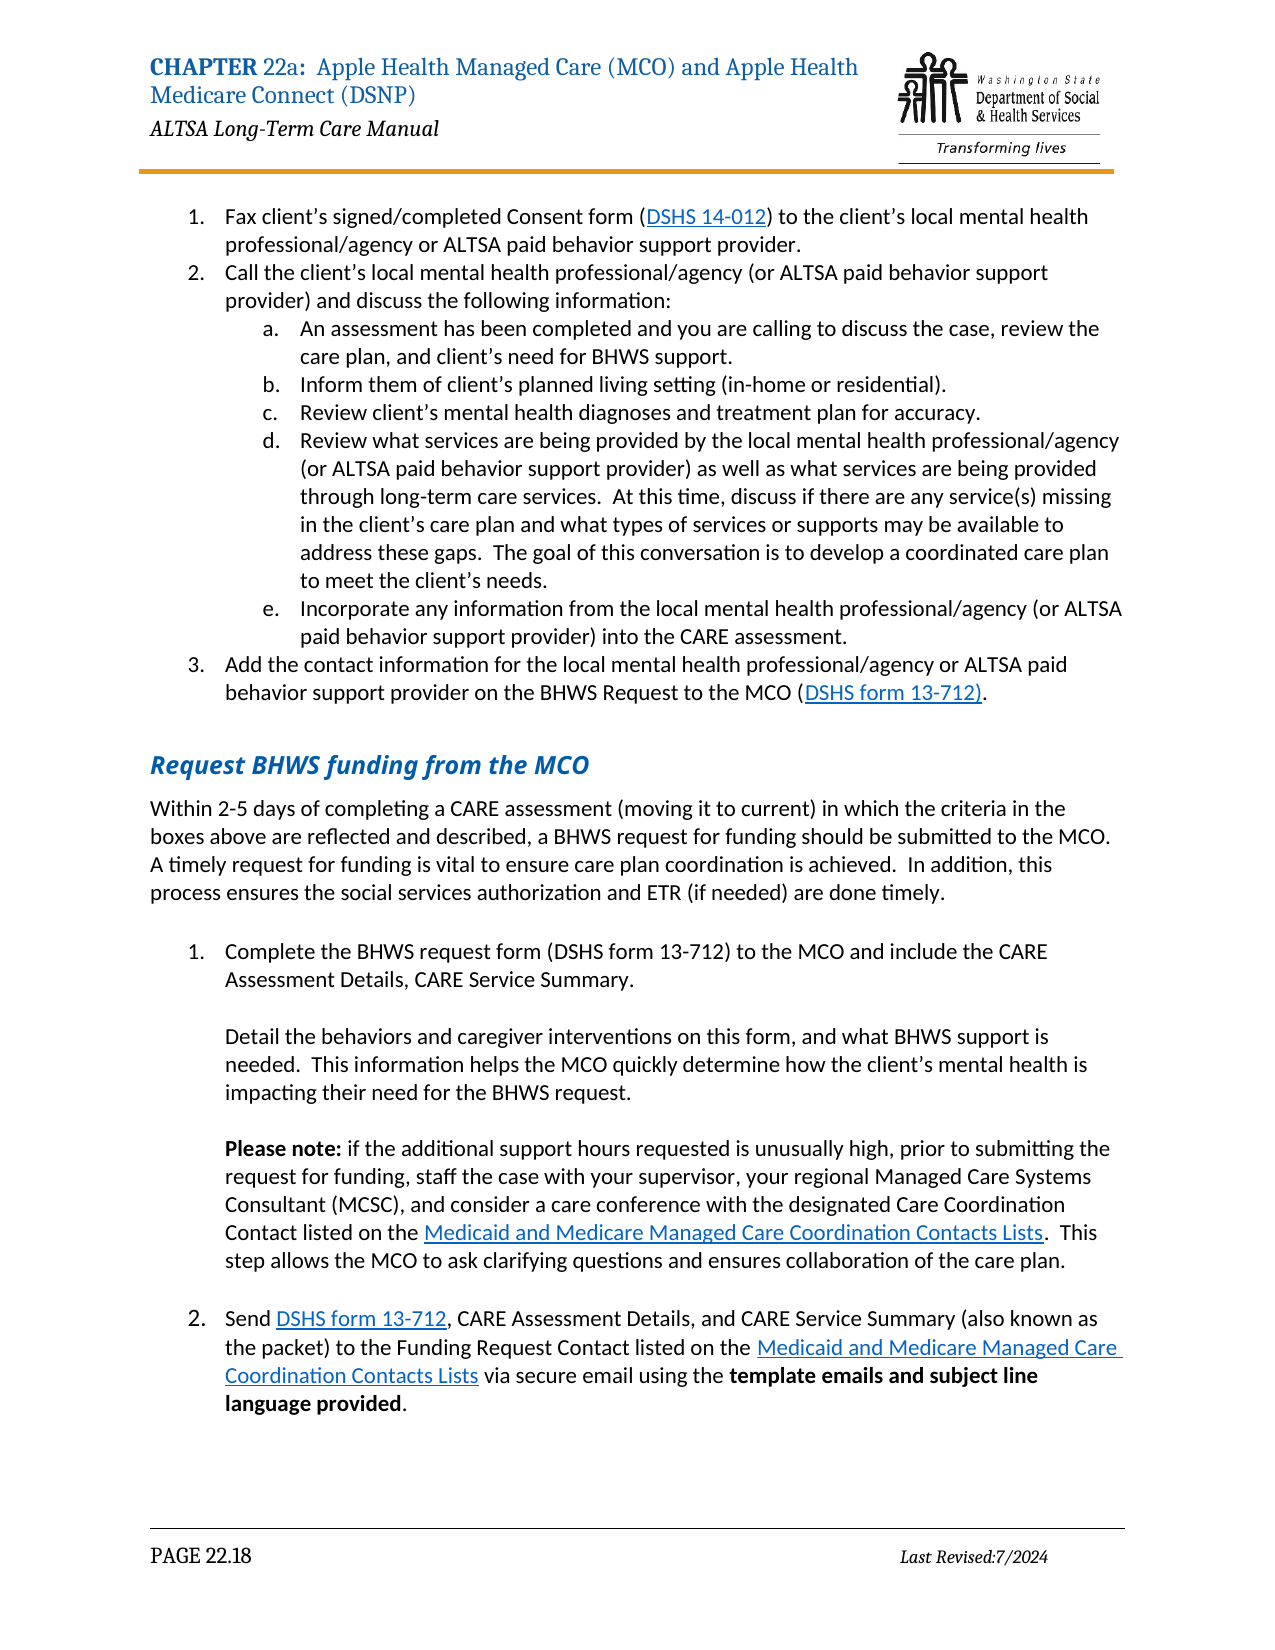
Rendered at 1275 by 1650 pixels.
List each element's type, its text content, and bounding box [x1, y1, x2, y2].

list Inform them of client’s planned living setting (in-home or residential). [262, 370, 1125, 398]
text Within 2-5 days of completing a CARE assessment (moving it to current) in which the criteria in the boxes above are reflected and described, a BHWS request for funding should be submitted to the MCO. A timely request for funding is vital to ensure care plan coordination is achieved. In addition, this process ensures the social services authorization and ETR (if needed) are done timely. [150, 794, 1125, 906]
list Send DSHS form 13-712, CARE Assessment Details, and CARE Service Summary (also known as the packet) to the Funding Request Contact listed on the Medicaid and Medicare Managed Care Coordination Contacts Lists via secure email using the template emails and subject line language provided. [187, 1302, 1125, 1417]
list Review client’s mental health diagnoses and treatment plan for accuracy. [262, 398, 1125, 426]
text Please note: if the additional support hours requested is unusually high, prior to submitting the request for funding, staff the case with your supervisor, your regional Managed Care Systems Consultant (MCSC), and consider a care conference with the designated Care Coordination Contact listed on the Medicaid and Medicare Managed Care Coordination Contacts Lists. This step allows the MCO to ask clarifying questions and ensures collaboration of the care plan. [225, 1134, 1125, 1274]
list An assessment has been completed and you are calling to discuss the case, review the care plan, and client’s need for BHWS support. [262, 314, 1125, 370]
list Complete the BHWS request form (DSHS form 13-712) to the MCO and include the CARE Assessment Details, CARE Service Summary. [187, 937, 1125, 993]
text Detail the behaviors and caregiver interventions on this form, and what BHWS support is needed. This information helps the MCO quickly determine how the client’s mental health is impacting their need for the BHWS request. [225, 1022, 1125, 1106]
picture [896, 52, 1102, 165]
list Fax client’s signed/completed Consent form (DSHS 14-012) to the client’s local mental health professional/agency or ALTSA paid behavior support provider. [187, 202, 1125, 258]
list Add the contact information for the local mental health professional/agency or ALTSA paid behavior support provider on the BHWS Request to the MCO (DSHS form 13-712). [187, 650, 1125, 706]
list Incorporate any information from the local mental health professional/agency (or ALTSA paid behavior support provider) into the CARE assessment. [262, 594, 1125, 650]
list Review what services are being provided by the local mental health professional/agency (or ALTSA paid behavior support provider) as well as what services are being provided through long-term care services. At this time, discuss if there are any service(s) missing in the client’s care plan and what types of services or supports may be available to address these gaps. The goal of this conversation is to develop a coordinated care plan to meet the client’s needs. [262, 426, 1125, 594]
list Call the client’s local mental health professional/agency (or ALTSA paid behavior support provider) and discuss the following information: [187, 258, 1125, 314]
subtitle Request BHWS funding from the MCO [150, 748, 1125, 782]
